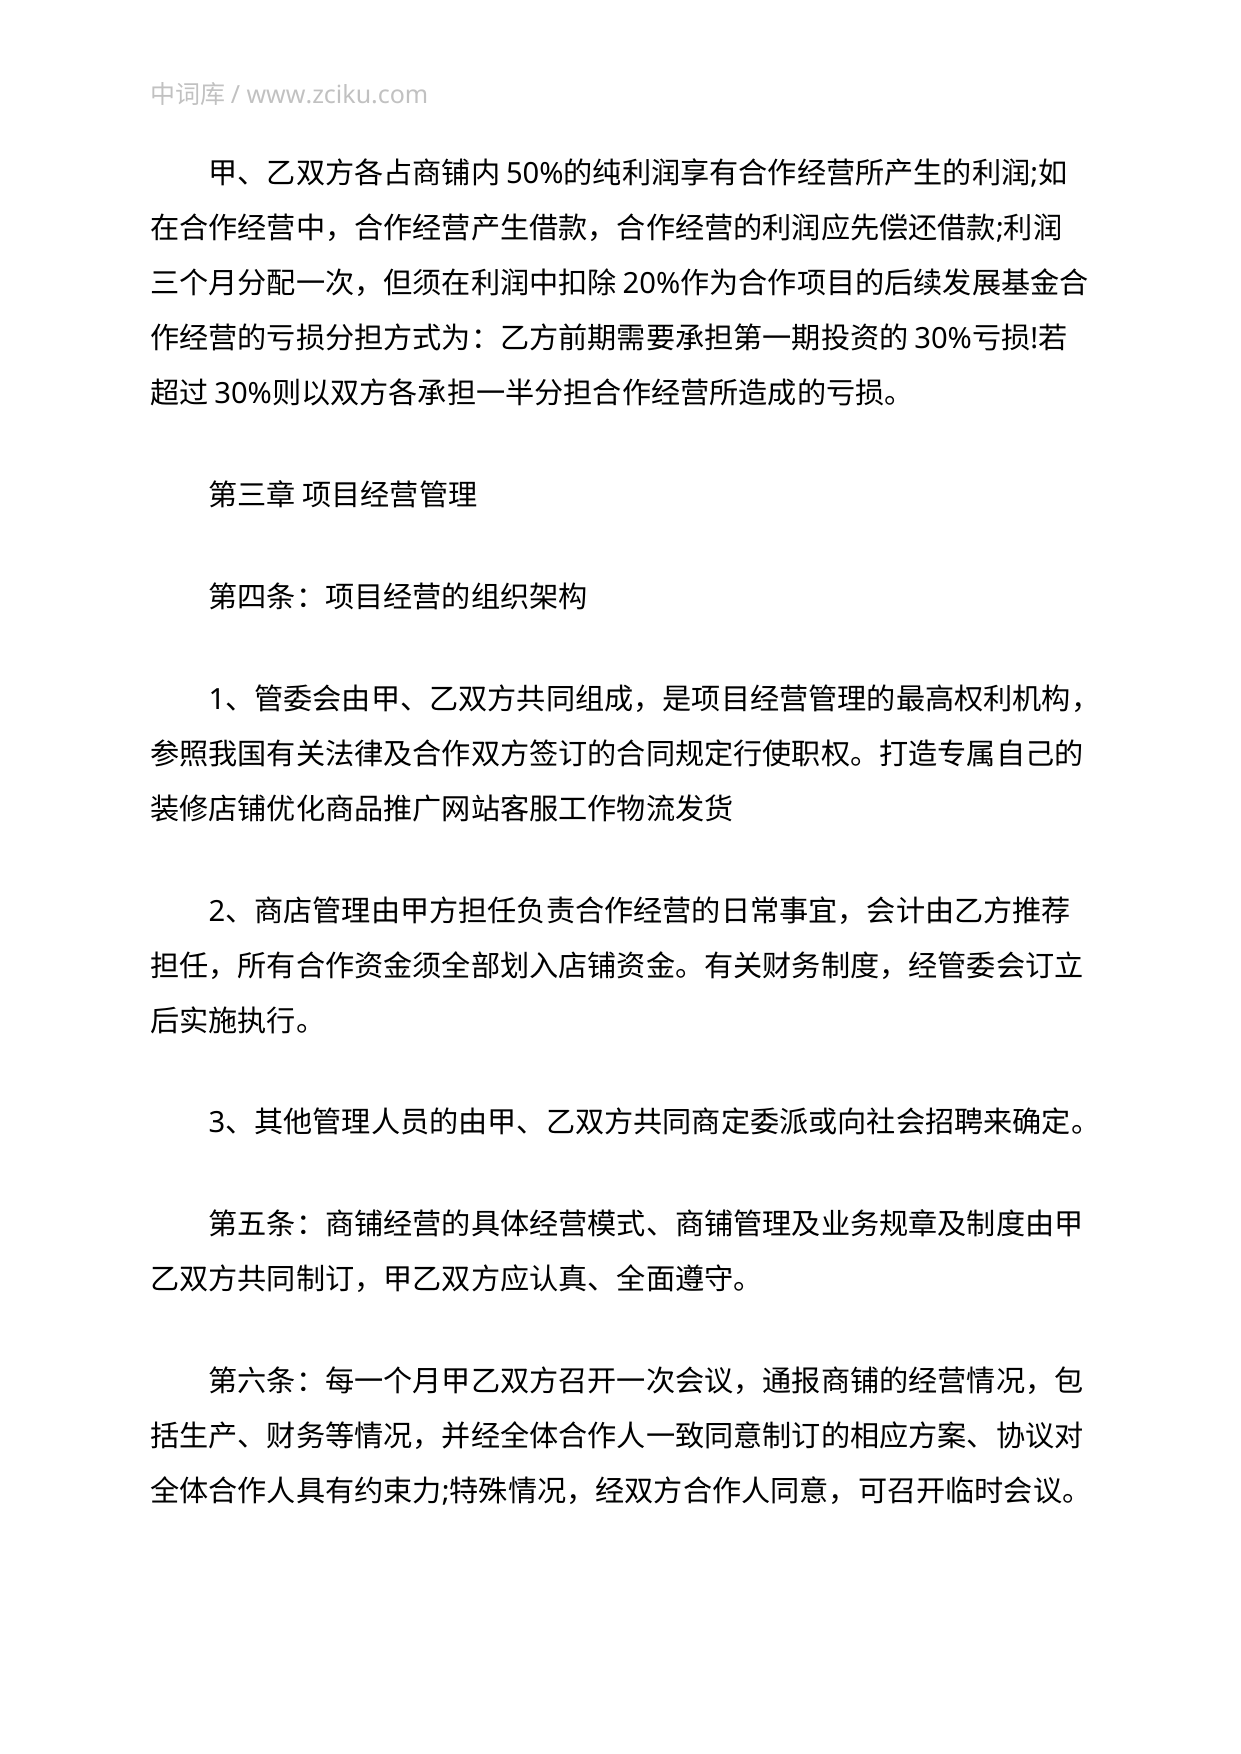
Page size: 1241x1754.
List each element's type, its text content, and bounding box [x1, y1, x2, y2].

text 甲、乙双方各占商铺内50%的纯利润享有合作经营所产生的利润;如在合作经营中，合作经营产生借款，合作经营的利润应先偿还借款;利润三个月分配一次，但须在利润中扣除20%作为合作项目的后续发展基金合作经营的亏损分担方式为：乙方前期需要承担第一期投资的30%亏损!若超过30%则以双方各承担一半分担合作经营所造成的亏损。 [150, 150, 1090, 412]
text 第四条：项目经营的组织架构 [150, 574, 1090, 616]
text 2、商店管理由甲方担任负责合作经营的日常事宜，会计由乙方推荐担任，所有合作资金须全部划入店铺资金。有关财务制度，经管委会订立后实施执行。 [150, 887, 1090, 1039]
text 1、管委会由甲、乙双方共同组成，是项目经营管理的最高权利机构，参照我国有关法律及合作双方签订的合同规定行使职权。打造专属自己的装修店铺优化商品推广网站客服工作物流发货 [150, 676, 1090, 828]
text 3、其他管理人员的由甲、乙双方共同商定委派或向社会招聘来确定。 [150, 1099, 1090, 1141]
text 第六条：每一个月甲乙双方召开一次会议，通报商铺的经营情况，包括生产、财务等情况，并经全体合作人一致同意制订的相应方案、协议对全体合作人具有约束力;特殊情况，经双方合作人同意，可召开临时会议。 [150, 1357, 1090, 1510]
text 第三章 项目经营管理 [150, 472, 1090, 514]
text 第五条：商铺经营的具体经营模式、商铺管理及业务规章及制度由甲乙双方共同制订，甲乙双方应认真、全面遵守。 [150, 1201, 1090, 1298]
